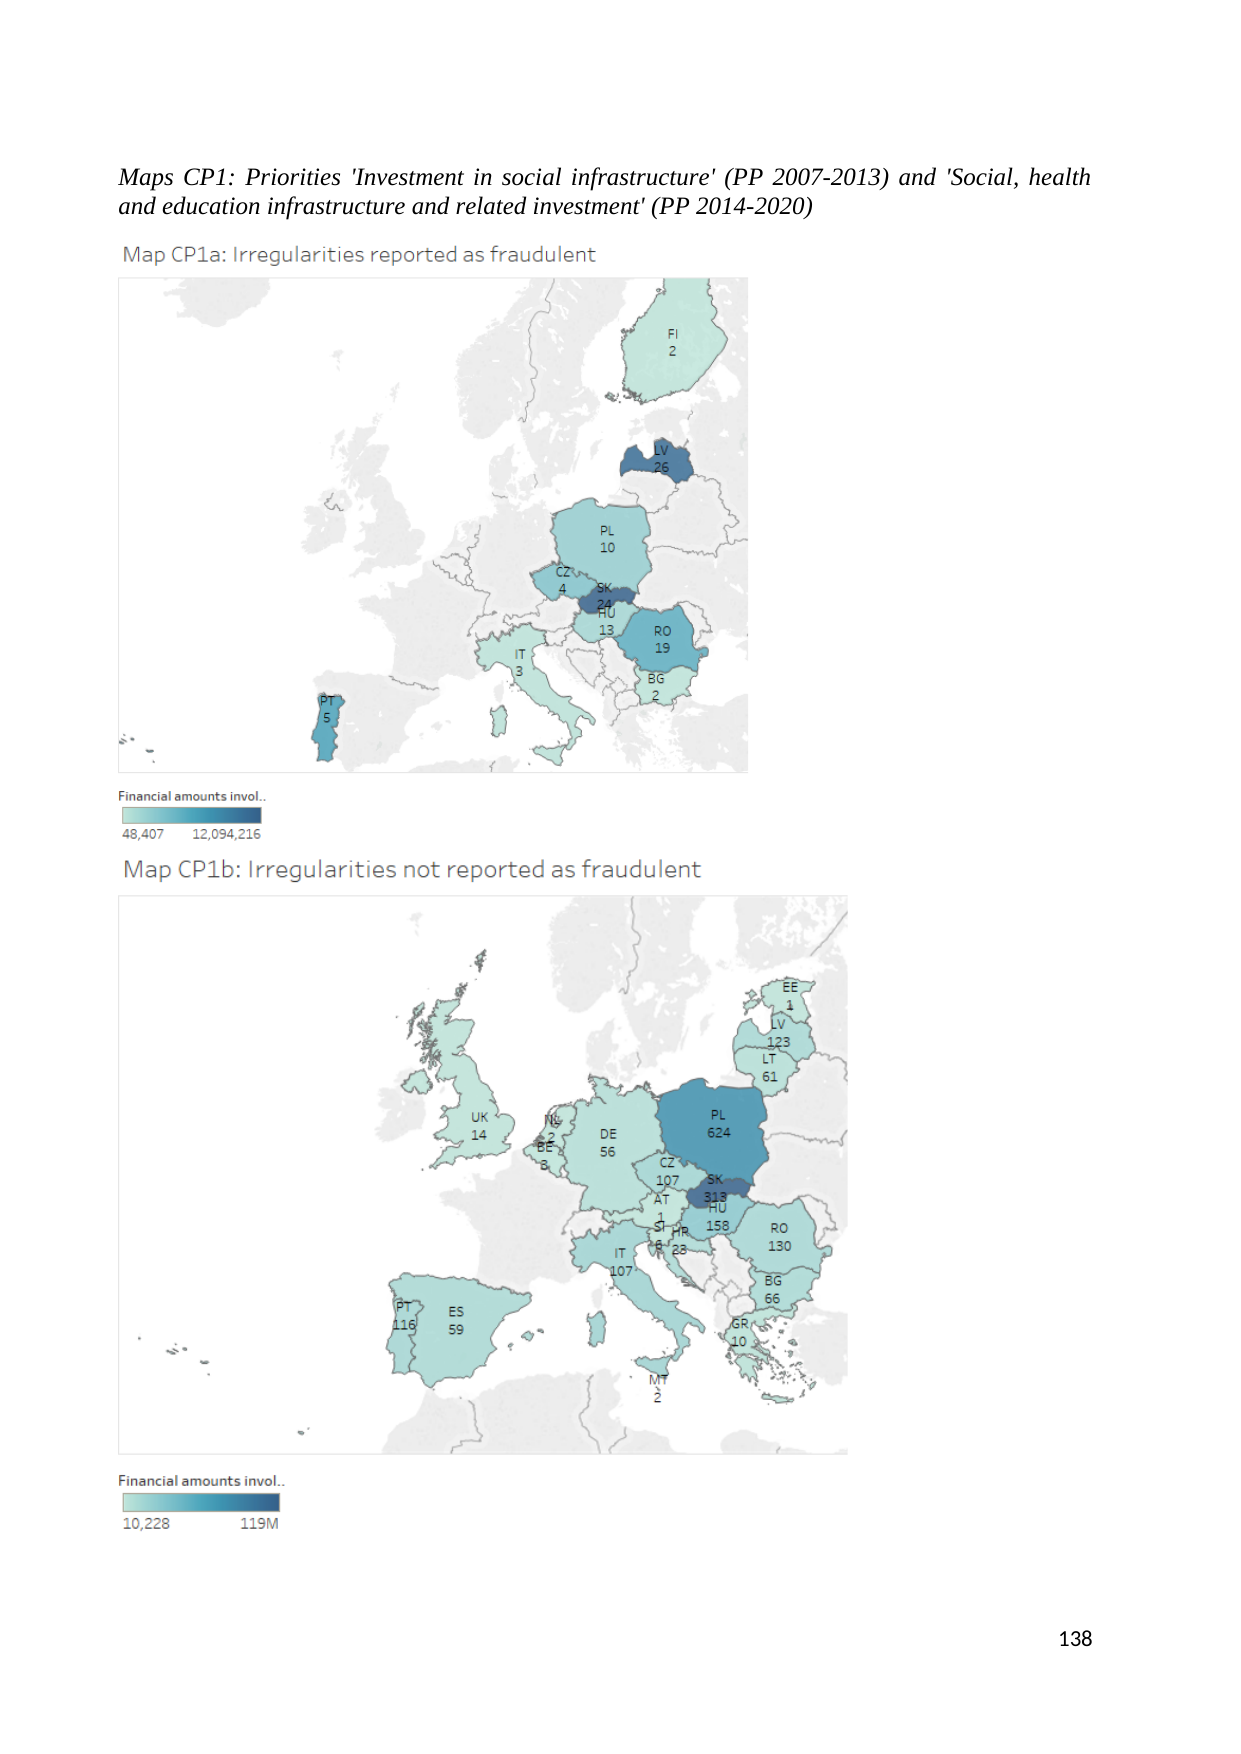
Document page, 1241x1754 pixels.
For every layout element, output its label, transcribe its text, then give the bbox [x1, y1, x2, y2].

picture [118, 232, 848, 1536]
text Maps CP1: Priorities 'Investment in social infrastructure' (PP 2007-2013) and 'Social, health and education infrastructure and related investment' (PP 2014-2020) [118, 162, 1093, 220]
